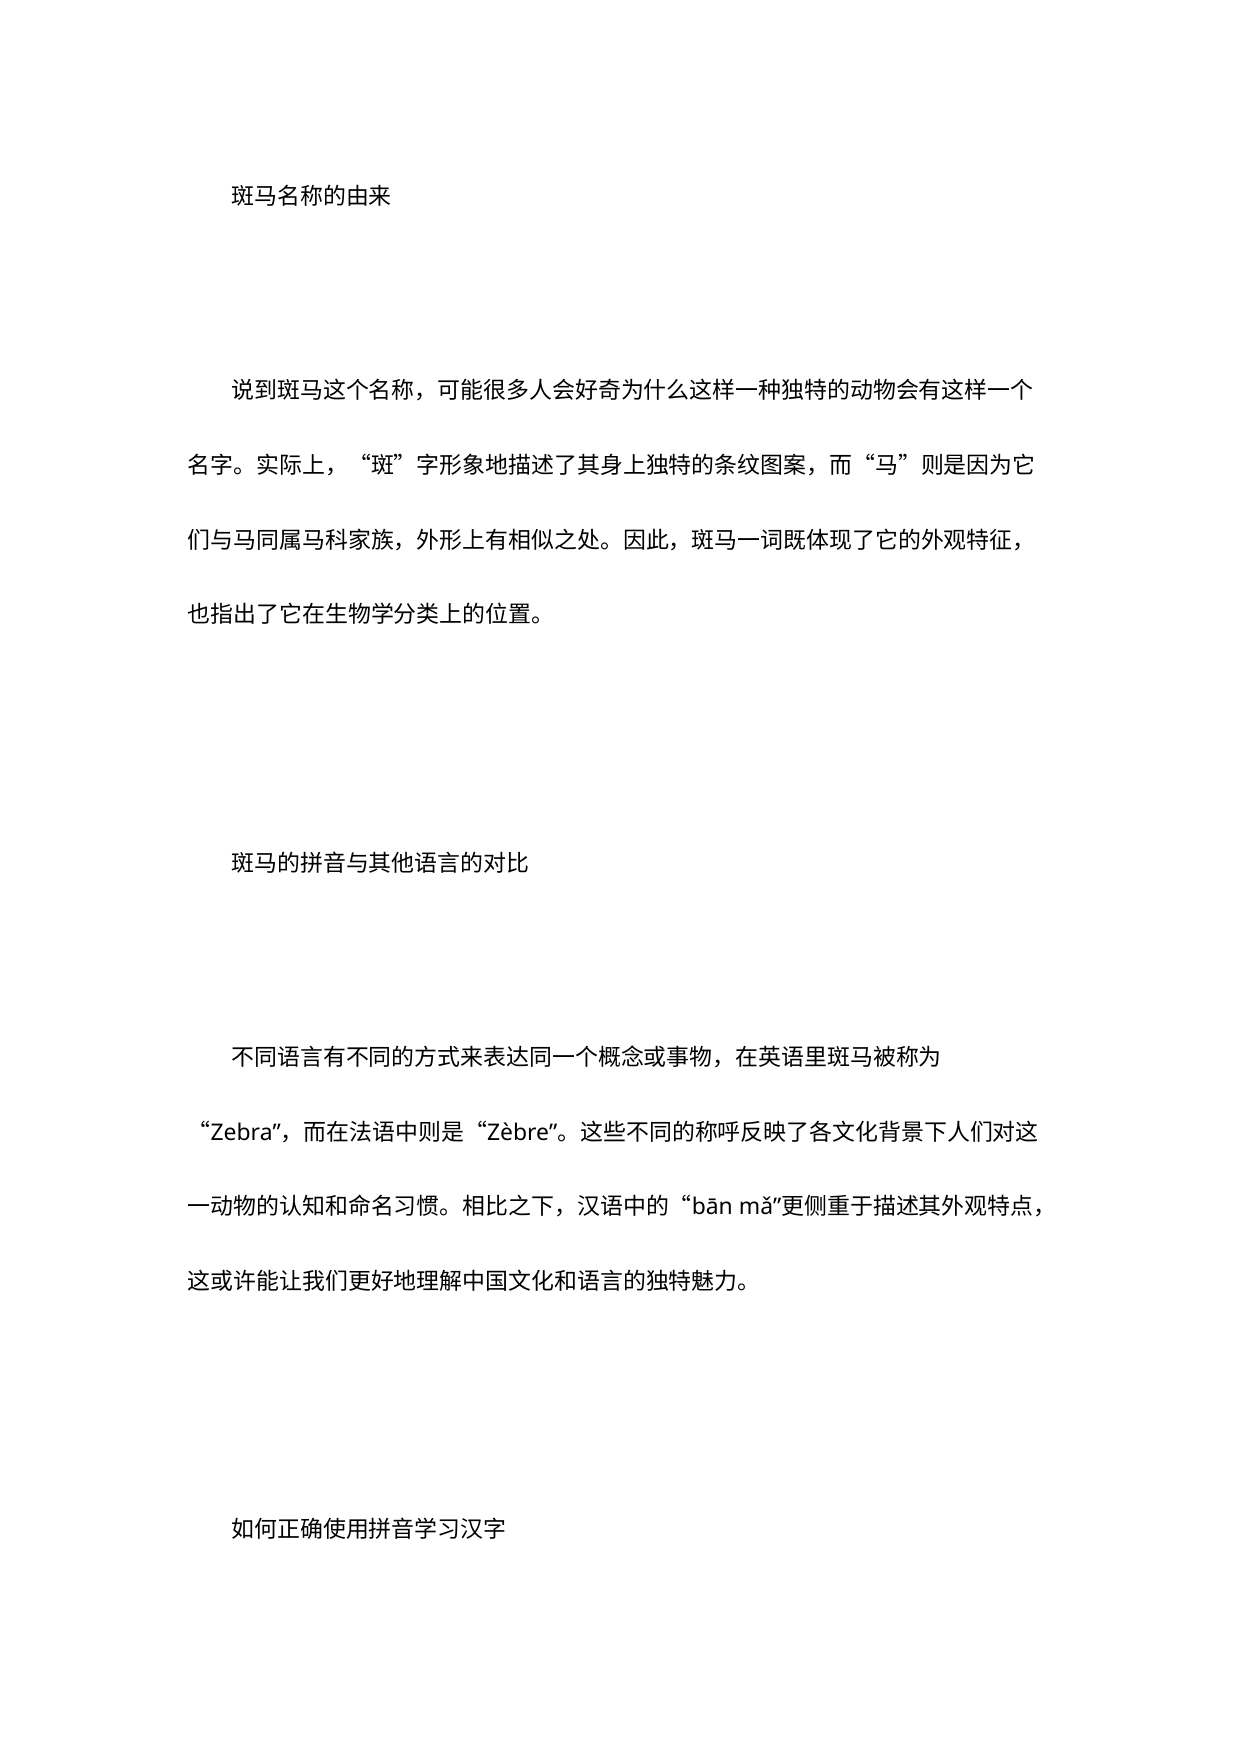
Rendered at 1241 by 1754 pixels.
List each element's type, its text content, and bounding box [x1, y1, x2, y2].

text 斑马名称的由来 [187, 162, 1053, 227]
text 说到斑马这个名称，可能很多人会好奇为什么这样一种独特的动物会有这样一个名字。实际上，“斑”字形象地描述了其身上独特的条纹图案，而“马”则是因为它们与马同属马科家族，外形上有相似之处。因此，斑马一词既体现了它的外观特征，也指出了它在生物学分类上的位置。 [187, 356, 1053, 645]
text 如何正确使用拼音学习汉字 [187, 1495, 1053, 1560]
text 不同语言有不同的方式来表达同一个概念或事物，在英语里斑马被称为“Zebra”，而在法语中则是“Zèbre”。这些不同的称呼反映了各文化背景下人们对这一动物的认知和命名习惯。相比之下，汉语中的“bān mǎ”更侧重于描述其外观特点，这或许能让我们更好地理解中国文化和语言的独特魅力。 [187, 1023, 1053, 1312]
text 斑马的拼音与其他语言的对比 [187, 828, 1053, 893]
